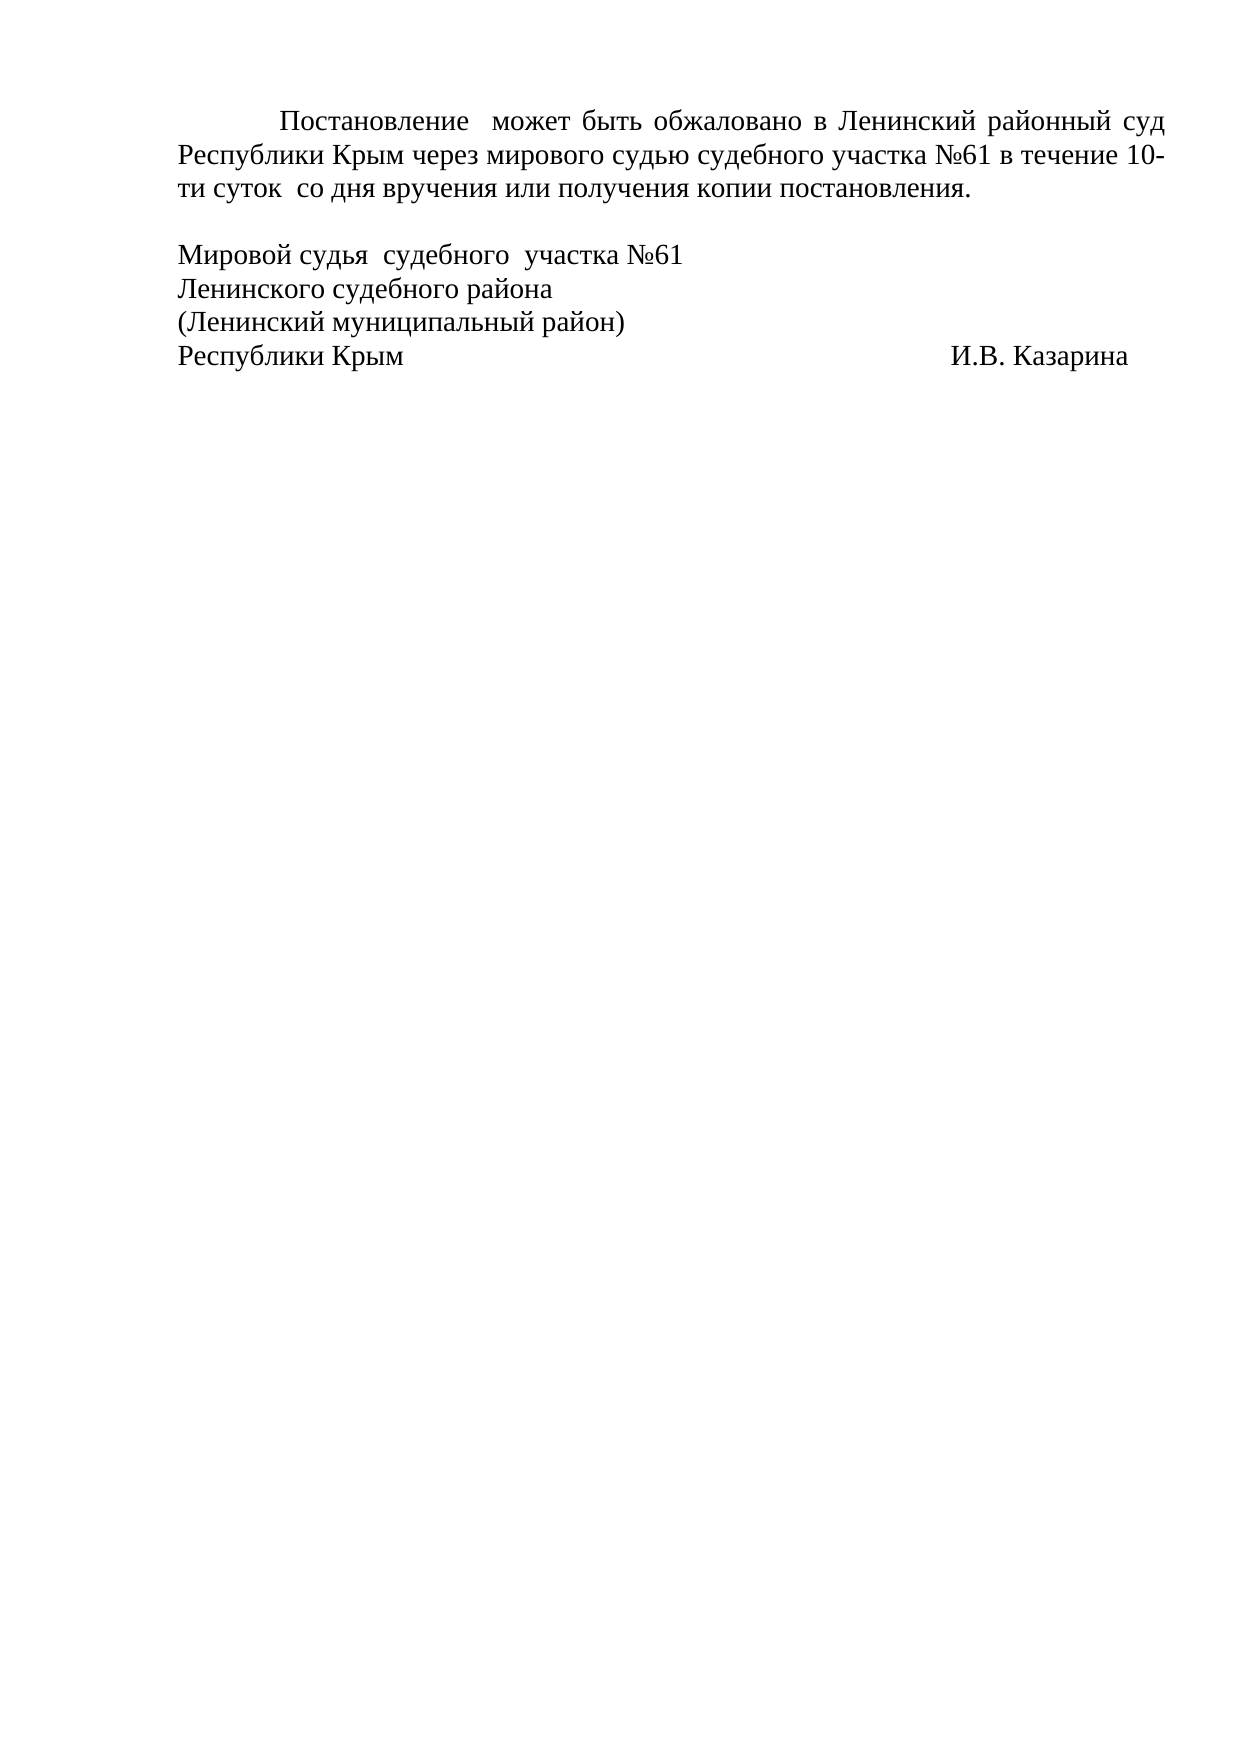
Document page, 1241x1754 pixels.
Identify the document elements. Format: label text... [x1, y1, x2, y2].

text (Ленинский муниципальный район) [177, 304, 1166, 338]
text Мировой судья судебного участка №61 [177, 237, 1166, 271]
text Республики Крым И.В. Казарина [177, 338, 1166, 372]
text Ленинского судебного района [177, 271, 1166, 304]
text Постановление может быть обжаловано в Ленинский районный суд Республики Крым через мирового судью судебного участка №61 в течение 10-ти суток со дня вручения или получения копии постановления. [177, 103, 1166, 204]
